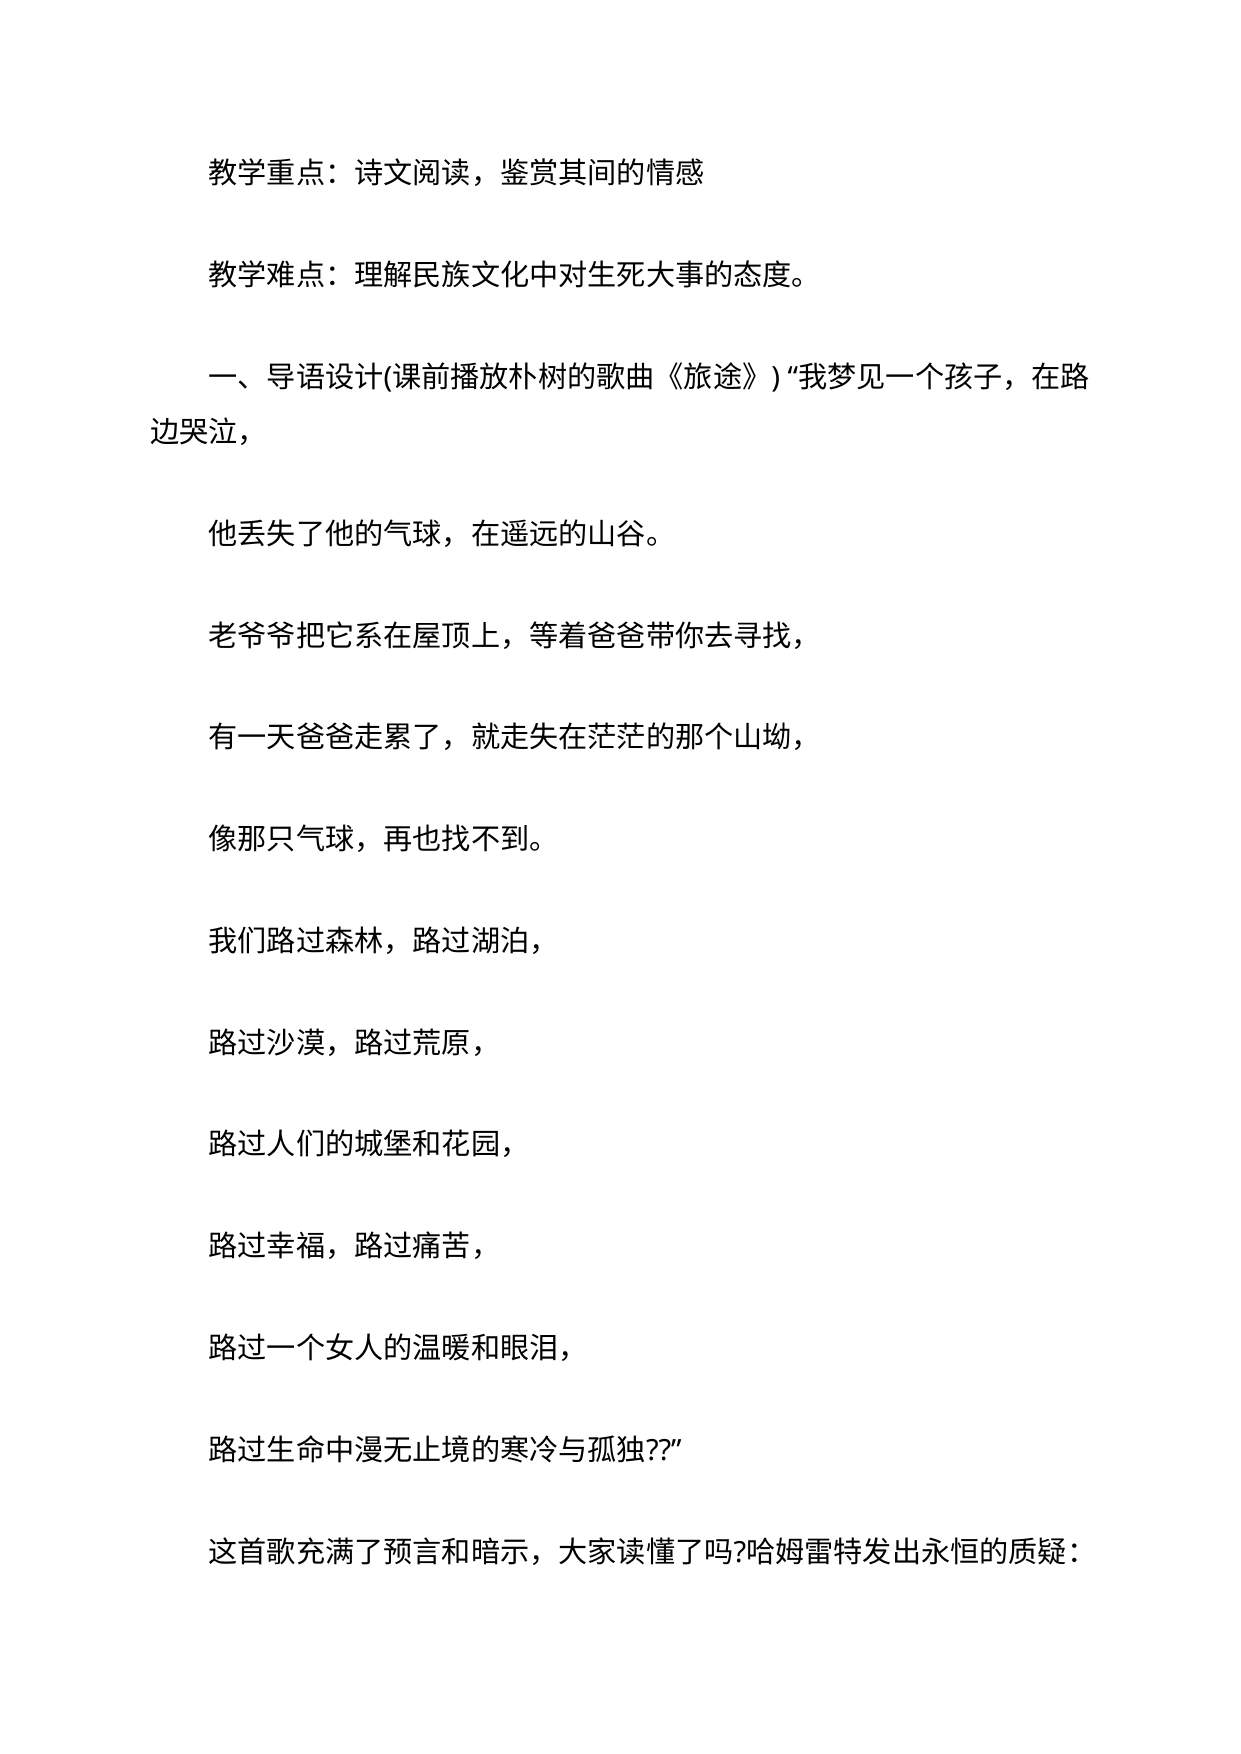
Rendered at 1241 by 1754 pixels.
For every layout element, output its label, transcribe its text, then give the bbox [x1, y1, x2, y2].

text 路过生命中漫无止境的寒冷与孤独??” [150, 1426, 1090, 1469]
text 他丢失了他的气球，在遥远的山谷。 [150, 510, 1090, 553]
text 我们路过森林，路过湖泊， [150, 917, 1090, 960]
text 路过人们的城堡和花园， [150, 1121, 1090, 1163]
text 有一天爸爸走累了，就走失在茫茫的那个山坳， [150, 714, 1090, 756]
text 一、导语设计(课前播放朴树的歌曲《旅途》) “我梦见一个孩子，在路边哭泣， [150, 353, 1090, 451]
text 像那只气球，再也找不到。 [150, 816, 1090, 858]
text 路过幸福，路过痛苦， [150, 1223, 1090, 1265]
text 教学难点：理解民族文化中对生死大事的态度。 [150, 252, 1090, 294]
text 路过沙漠，路过荒原， [150, 1019, 1090, 1061]
text 路过一个女人的温暖和眼泪， [150, 1324, 1090, 1367]
text 老爷爷把它系在屋顶上，等着爸爸带你去寻找， [150, 612, 1090, 654]
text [150, 1528, 1090, 1571]
text 教学重点：诗文阅读，鉴赏其间的情感 [150, 150, 1090, 192]
